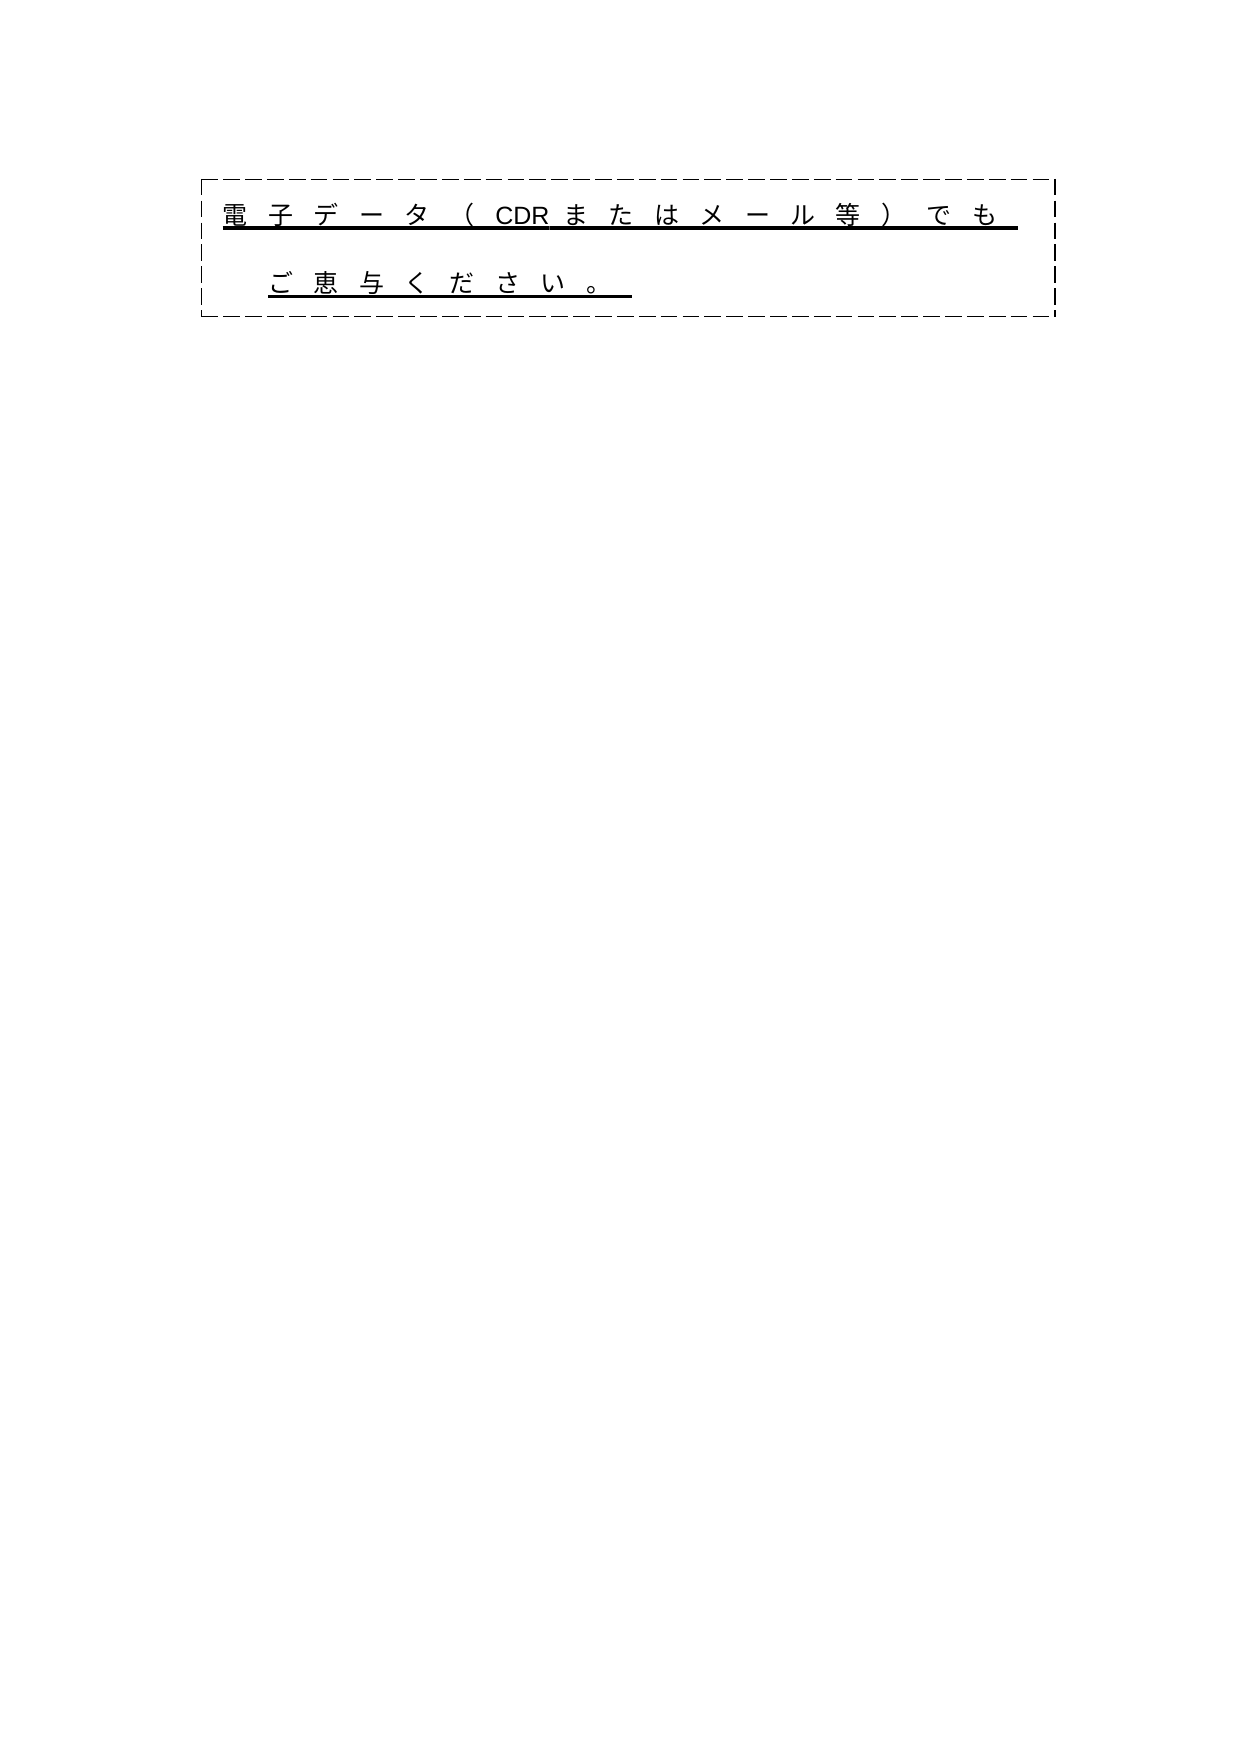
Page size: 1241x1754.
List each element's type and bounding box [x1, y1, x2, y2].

table_header [202, 179, 1055, 316]
